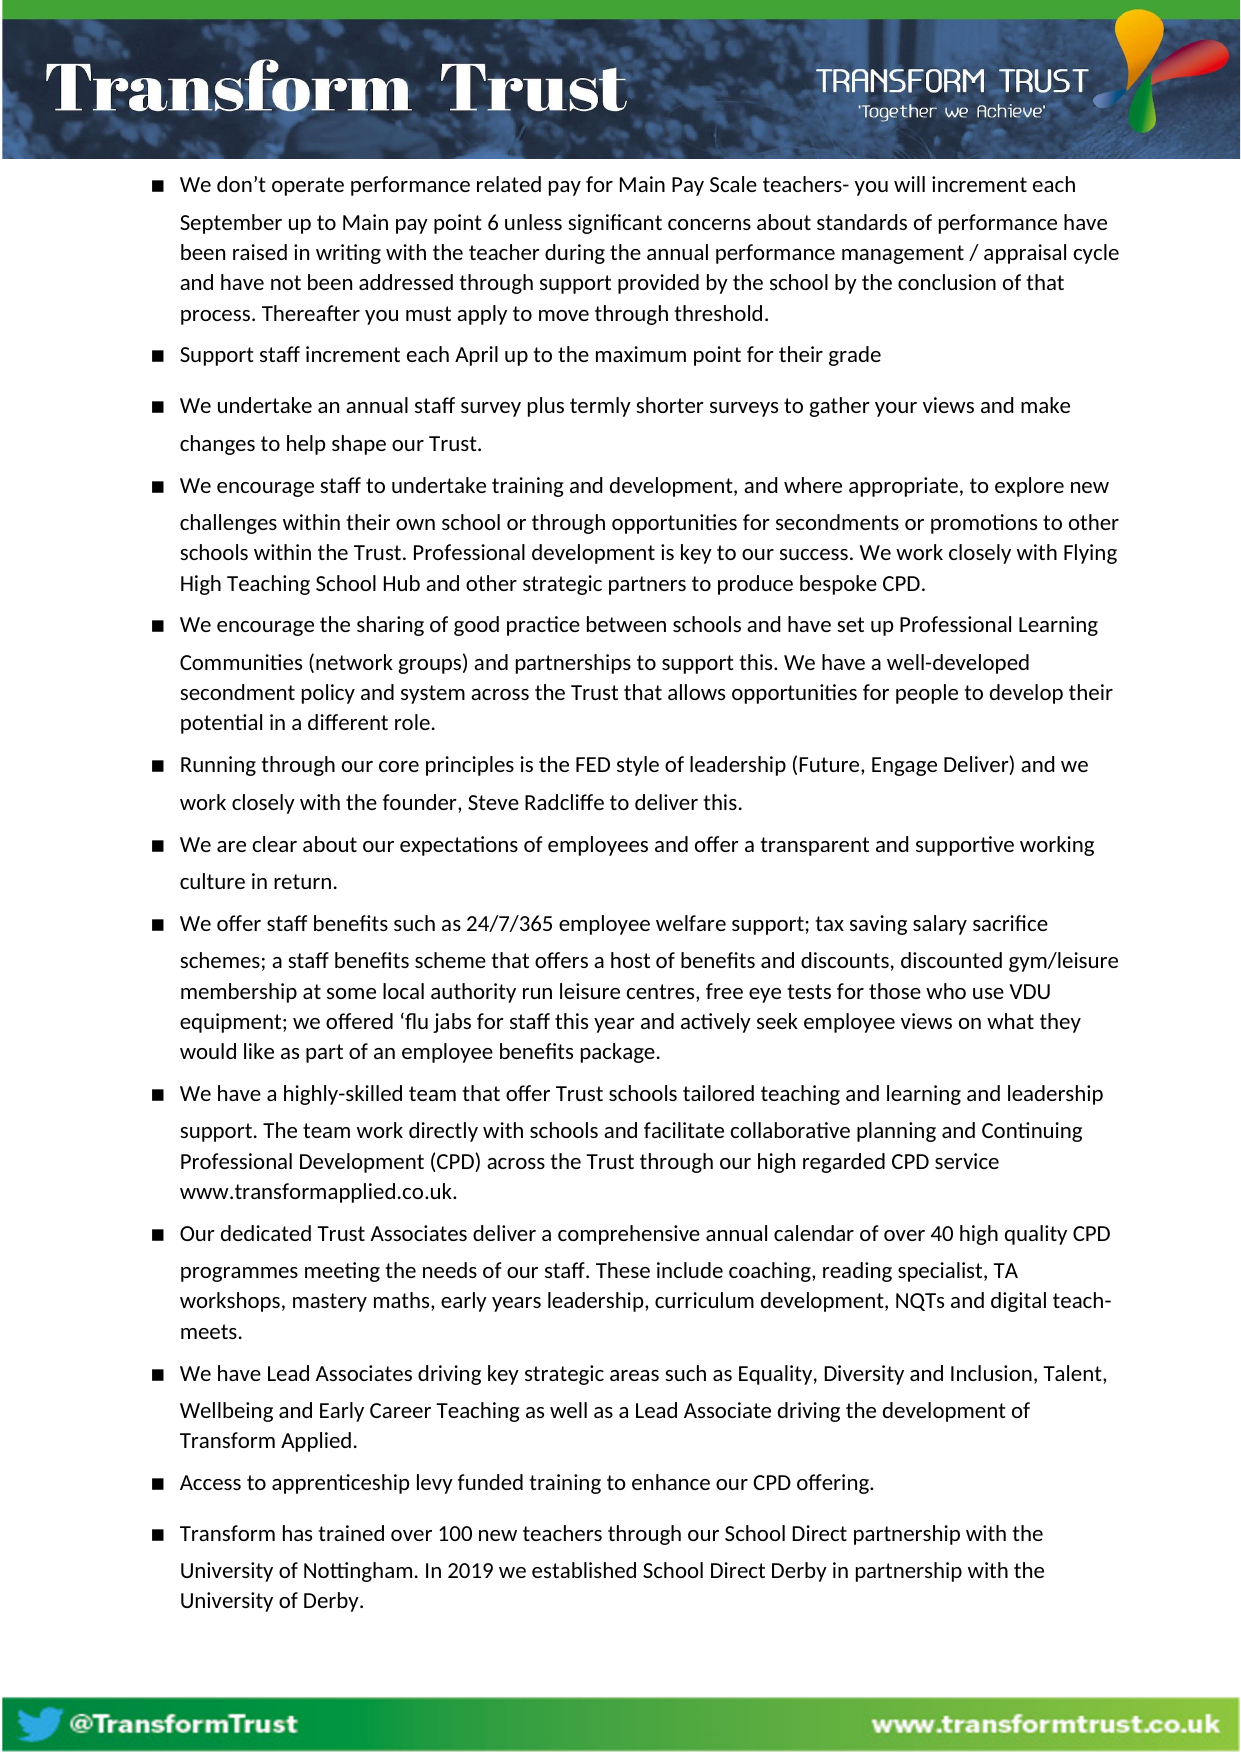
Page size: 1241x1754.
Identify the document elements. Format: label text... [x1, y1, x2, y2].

list We offer staff benefits such as 24/7/365 employee welfare support; tax saving salary sacrifice schemes; a staff benefits scheme that offers a host of benefits and discounts, discounted gym/leisure membership at some local authority run leisure centres, free eye tests for those who use VDU equipment; we offered ‘flu jabs for staff this year and actively seek employee views on what they would like as part of an employee benefits package. [150, 897, 1122, 1065]
list Support staff increment each April up to the maximum point for their grade [150, 329, 1122, 376]
list Access to apprenticeship levy funded training to enhance our CPD offering. [150, 1457, 1122, 1503]
list Our dedicated Trust Associates deliver a comprehensive annual calendar of over 40 high quality CPD programmes meeting the needs of our staff. These include coaching, reading specialist, TA workshops, mastery maths, early years leadership, curriculum development, NQTs and digital teach-meets. [150, 1207, 1122, 1345]
picture [2, 1695, 1241, 1754]
list We encourage staff to undertake training and development, and where appropriate, to explore new challenges within their own school or through opportunities for secondments or promotions to other schools within the Trust. Professional development is key to our success. We work closely with Flying High Teaching School Hub and other strategic partners to produce bespoke CPD. [150, 459, 1122, 597]
list We don’t operate performance related pay for Main Pay Scale teachers- you will increment each September up to Main pay point 6 unless significant concerns about standards of performance have been raised in writing with the teacher during the annual performance management / appraisal cycle and have not been addressed through support provided by the school by the conclusion of that process. Thereafter you must apply to move through threshold. [150, 159, 1122, 327]
list We encourage the sharing of good practice between schools and have set up Professional Learning Communities (network groups) and partnerships to support this. We have a well-developed secondment policy and system across the Trust that allows opportunities for people to develop their potential in a different role. [150, 599, 1122, 736]
list We undertake an annual staff survey plus termly shorter surveys to gather your views and make changes to help shape our Trust. [150, 380, 1122, 457]
list We are clear about our expectations of employees and offer a transparent and supportive working culture in return. [150, 818, 1122, 895]
list We have a highly-skilled team that offer Trust schools tailored teaching and learning and leadership support. The team work directly with schools and facilitate collaborative planning and Continuing Professional Development (CPD) across the Trust through our high regarded CPD service www.transformapplied.co.uk. [150, 1067, 1122, 1205]
list Transform has trained over 100 new teachers through our School Direct partnership with the University of Nottingham. In 2019 we established School Direct Derby in partnership with the University of Derby. [150, 1507, 1122, 1615]
list Running through our core principles is the FED style of leadership (Future, Engage Deliver) and we work closely with the founder, Steve Radcliffe to deliver this. [150, 739, 1122, 816]
list We have Lead Associates driving key strategic areas such as Equality, Diversity and Inclusion, Talent, Wellbeing and Early Career Teaching as well as a Lead Associate driving the development of Transform Applied. [150, 1347, 1122, 1454]
picture [2, 0, 1241, 159]
